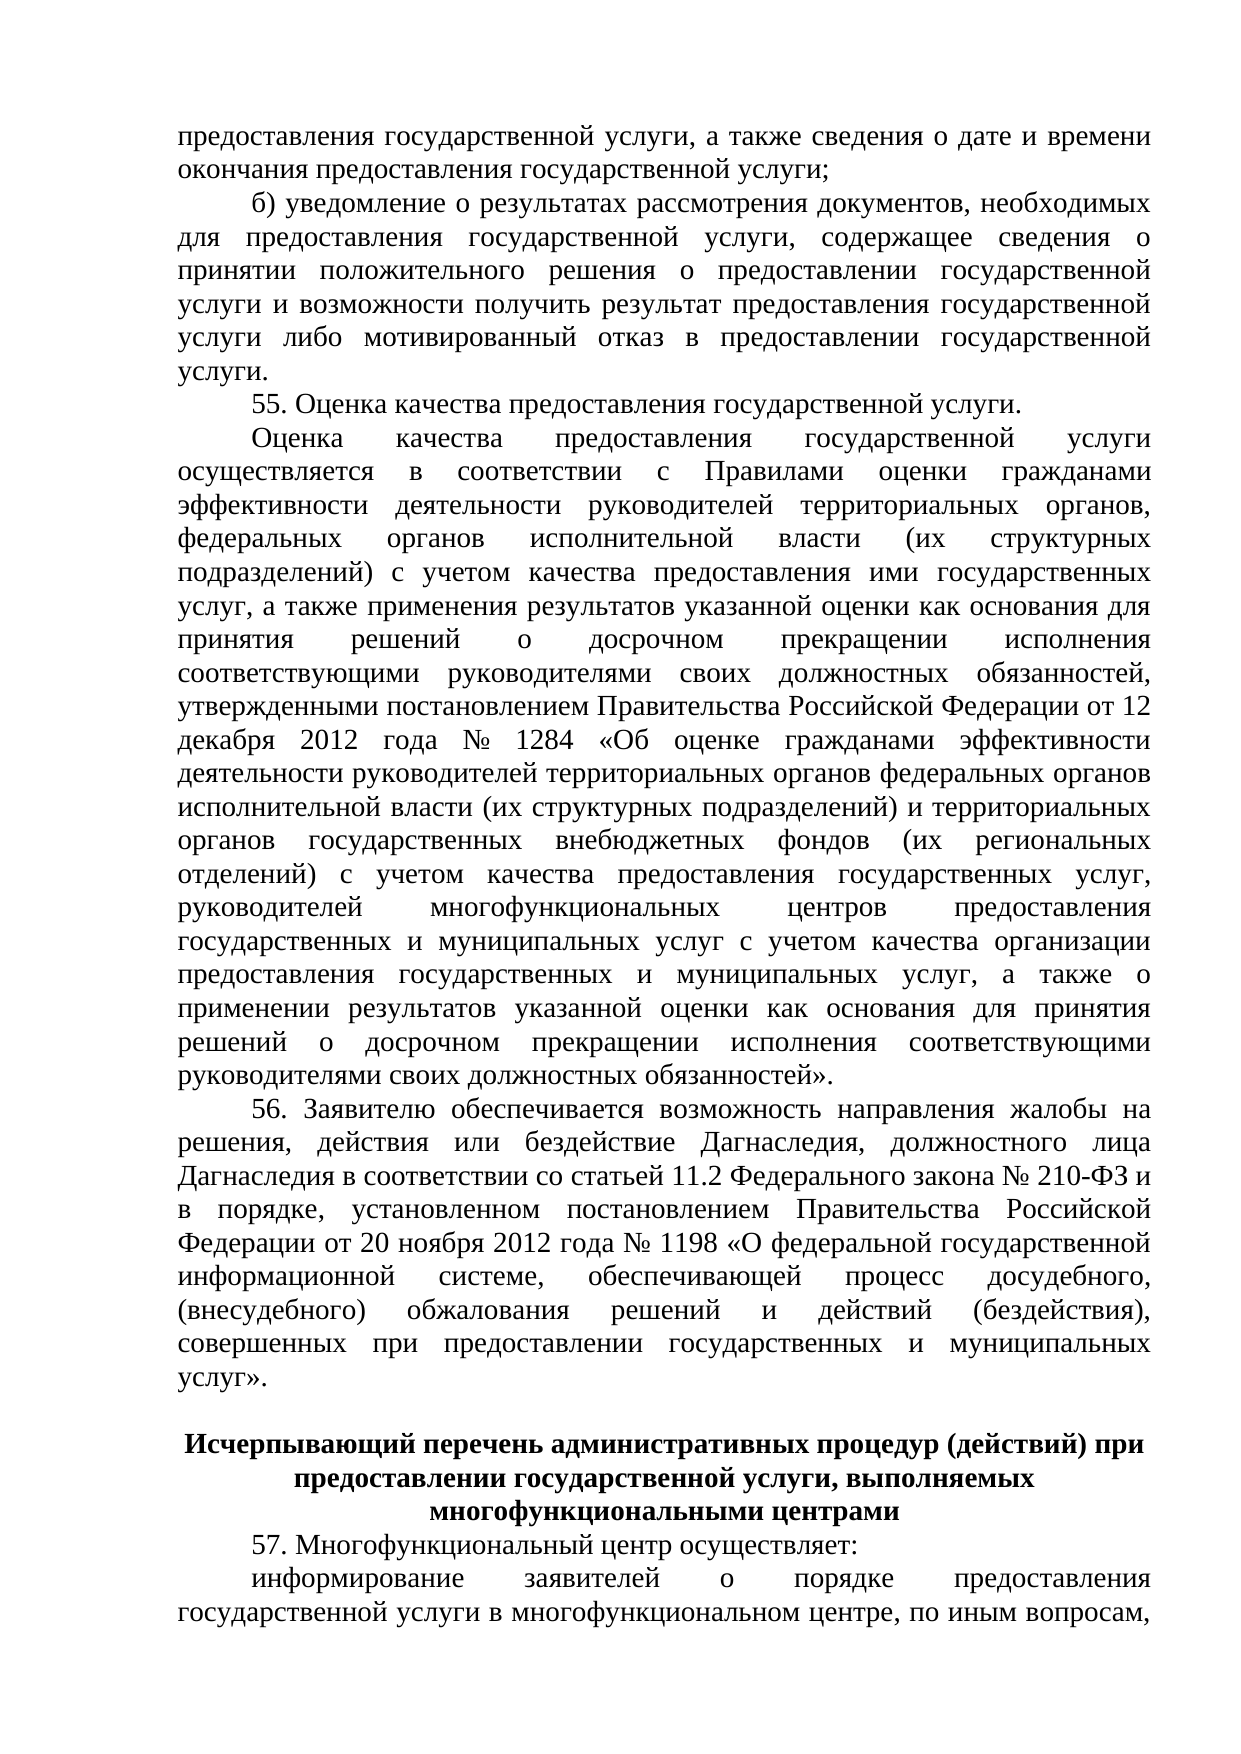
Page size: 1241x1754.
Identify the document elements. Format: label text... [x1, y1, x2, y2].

text 57. Многофункциональный центр осуществляет: [177, 1527, 1152, 1560]
text Исчерпывающий перечень административных процедур (действий) при предоставлении государственной услуги, выполняемых многофункциональными центрами [177, 1426, 1152, 1527]
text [177, 118, 1152, 185]
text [177, 1560, 1152, 1627]
text б) уведомление о результатах рассмотрения документов, необходимых для предоставления государственной услуги, содержащее сведения о принятии положительного решения о предоставлении государственной услуги и возможности получить результат предоставления государственной услуги либо мотивированный отказ в предоставлении государственной услуги. [177, 185, 1152, 386]
text 56. Заявителю обеспечивается возможность направления жалобы на решения, действия или бездействие Дагнаследия, должностного лица Дагнаследия в соответствии со статьей 11.2 Федерального закона № 210-ФЗ и в порядке, установленном постановлением Правительства Российской Федерации от 20 ноября 2012 года № 1198 «О федеральной государственной информационной системе, обеспечивающей процесс досудебного, (внесудебного) обжалования решений и действий (бездействия), совершенных при предоставлении государственных и муниципальных услуг». [177, 1091, 1152, 1393]
text 55. Оценка качества предоставления государственной услуги. [177, 386, 1152, 420]
text Оценка качества предоставления государственной услуги осуществляется в соответствии с Правилами оценки гражданами эффективности деятельности руководителей территориальных органов, федеральных органов исполнительной власти (их структурных подразделений) с учетом качества предоставления ими государственных услуг, а также применения результатов указанной оценки как основания для принятия решений о досрочном прекращении исполнения соответствующими руководителями своих должностных обязанностей, утвержденными постановлением Правительства Российской Федерации от 12 декабря 2012 года № 1284 «Об оценке гражданами эффективности деятельности руководителей территориальных органов федеральных органов исполнительной власти (их структурных подразделений) и территориальных органов государственных внебюджетных фондов (их региональных отделений) с учетом качества предоставления государственных услуг, руководителей многофункциональных центров предоставления государственных и муниципальных услуг с учетом качества организации предоставления государственных и муниципальных услуг, а также о применении результатов указанной оценки как основания для принятия решений о досрочном прекращении исполнения соответствующими руководителями своих должностных обязанностей». [177, 420, 1152, 1091]
